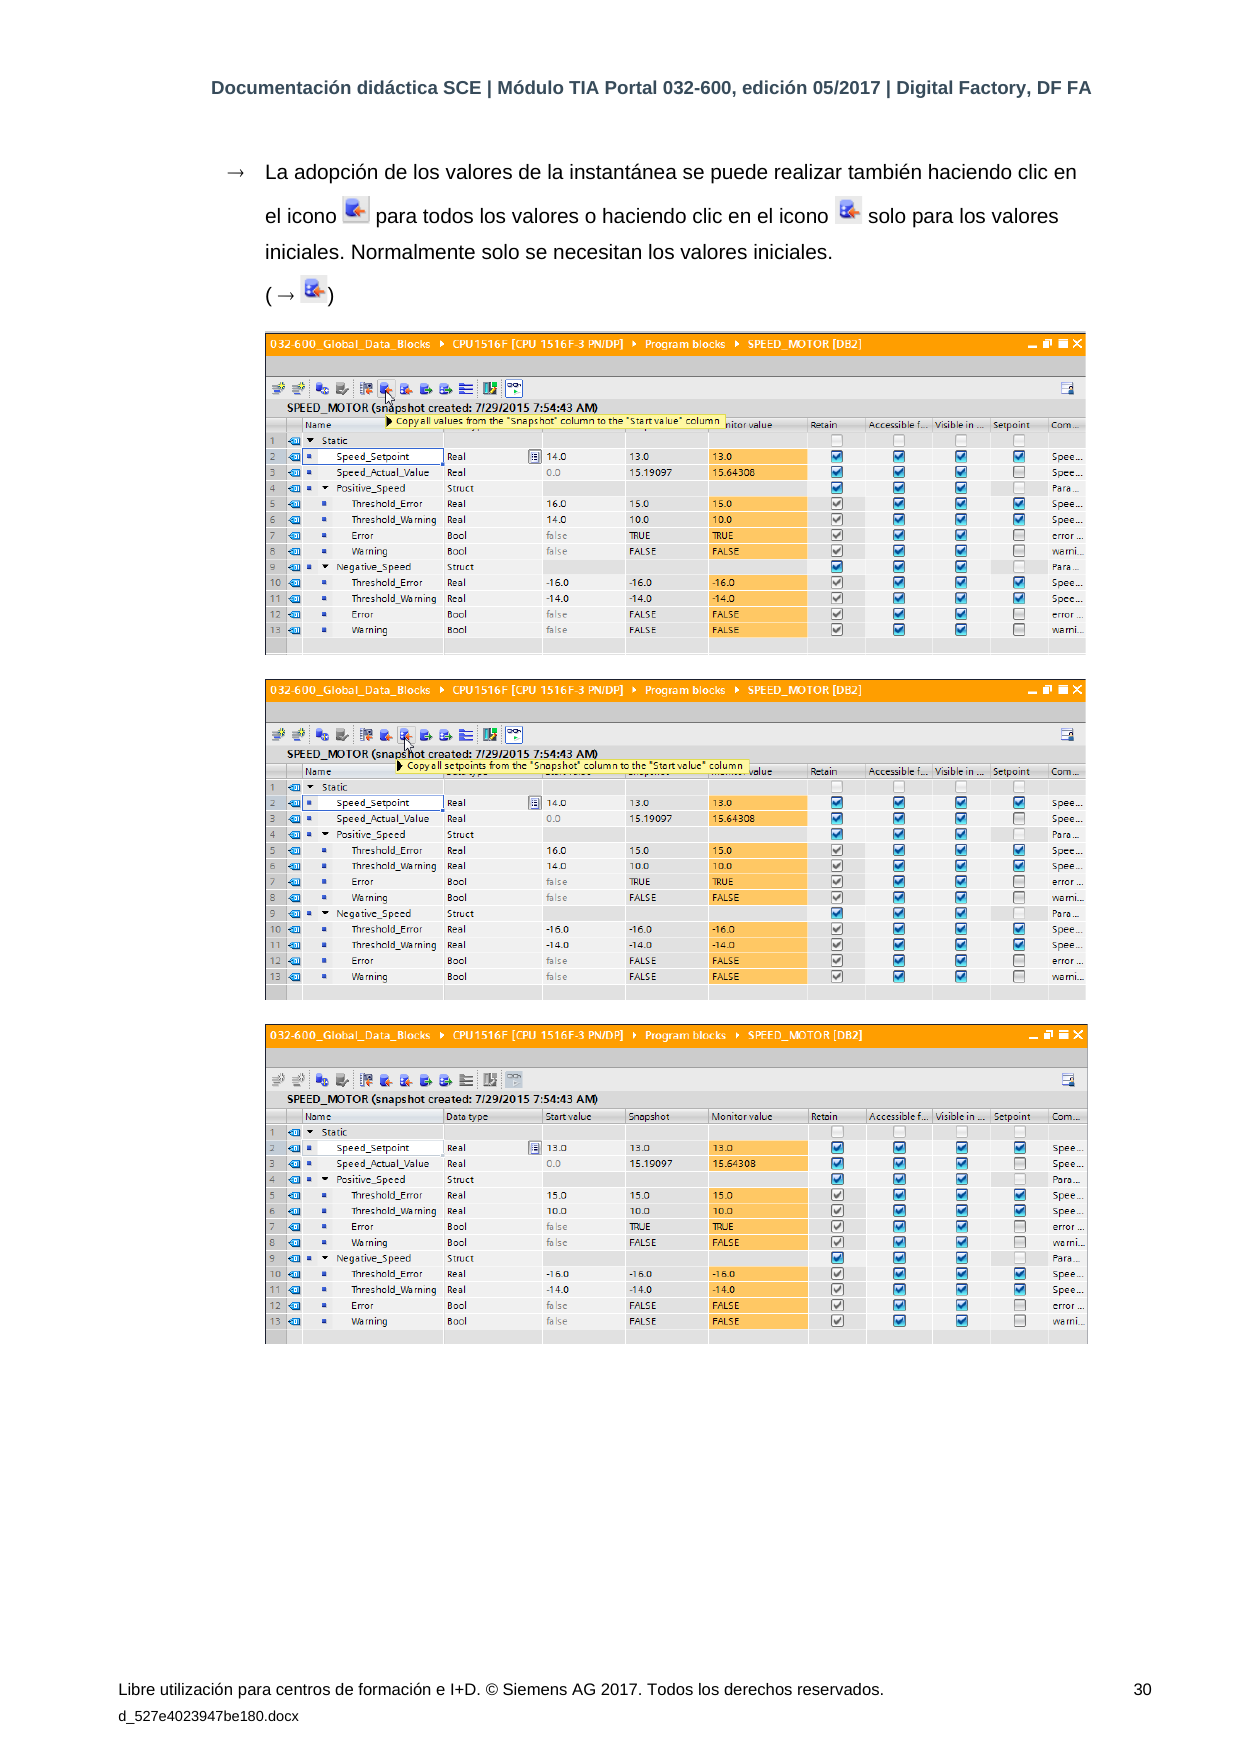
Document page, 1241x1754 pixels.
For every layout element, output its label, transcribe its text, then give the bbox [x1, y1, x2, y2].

picture [265, 1024, 1088, 1344]
picture [342, 196, 370, 224]
picture [300, 275, 328, 303]
picture [265, 679, 1086, 1000]
picture [265, 331, 1086, 655]
picture [835, 196, 863, 224]
text La adopción de los valores de la instantánea se puede realizar también haciendo clic en el icono para todos los valores o haciendo clic en el icono solo para los valores iniciales. Normalmente solo se necesitan los valores iniciales. ( ) [227, 160, 1092, 307]
